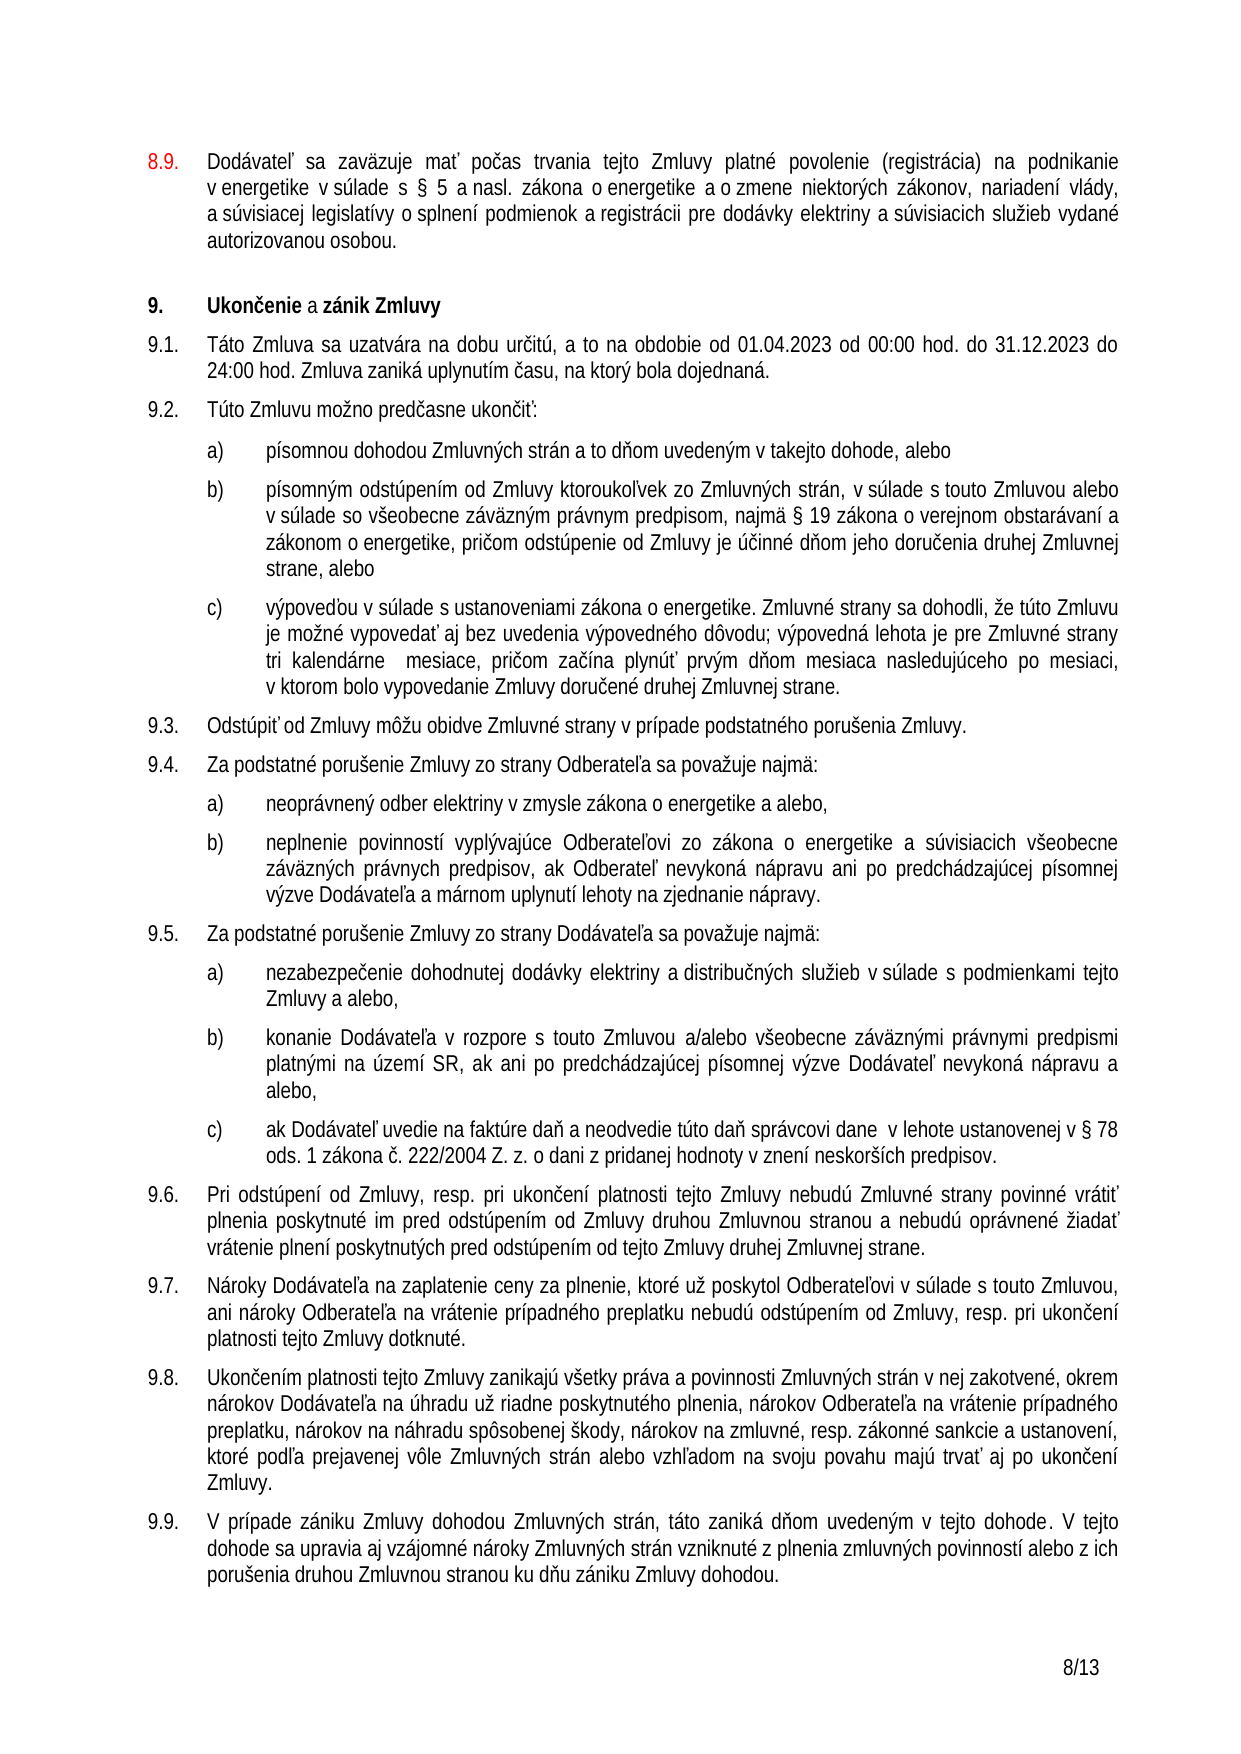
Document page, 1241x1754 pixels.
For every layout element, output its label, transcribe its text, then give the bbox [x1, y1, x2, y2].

list Dodávateľ sa zaväzuje mať počas trvania tejto Zmluvy platné povolenie (registrácia) na podnikanie v energetike v súlade s § 5 a nasl. zákona o energetike a o zmene niektorých zákonov, nariadení vlády, a súvisiacej legislatívy o splnení podmienok a registrácii pre dodávky elektriny a súvisiacich služieb vydané autorizovanou osobou. [148, 148, 1119, 253]
list písomnou dohodou Zmluvných strán a to dňom uvedeným v takejto dohode, alebo [207, 435, 1119, 463]
list nezabezpečenie dohodnutej dodávky elektriny a distribučných služieb v súlade s podmienkami tejto Zmluvy a alebo, [207, 959, 1119, 1012]
list ak Dodávateľ uvedie na faktúre daň a neodvedie túto daň správcovi dane v lehote ustanovenej v § 78 ods. 1 zákona č. 222/2004 Z. z. o dani z pridanej hodnoty v znení neskorších predpisov. [207, 1116, 1119, 1168]
list výpoveďou v súlade s ustanoveniami zákona o energetike. Zmluvné strany sa dohodli, že túto Zmluvu je možné vypovedať aj bez uvedenia výpovedného dôvodu; výpovedná lehota je pre Zmluvné strany tri kalendárne mesiace, pričom začína plynúť prvým dňom mesiaca nasledujúceho po mesiaci, v ktorom bolo vypovedanie Zmluvy doručené druhej Zmluvnej strane. [207, 594, 1119, 699]
list konanie Dodávateľa v rozpore s touto Zmluvou a/alebo všeobecne záväznými právnymi predpismi platnými na území SR, ak ani po predchádzajúcej písomnej výzve Dodávateľ nevykoná nápravu a alebo, [207, 1024, 1119, 1103]
list Odstúpiť od Zmluvy môžu obidve Zmluvné strany v prípade podstatného porušenia Zmluvy. [148, 712, 1119, 738]
list Pri odstúpení od Zmluvy, resp. pri ukončení platnosti tejto Zmluvy nebudú Zmluvné strany povinné vrátiť plnenia poskytnuté im pred odstúpením od Zmluvy druhou Zmluvnou stranou a nebudú oprávnené žiadať vrátenie plnení poskytnutých pred odstúpením od tejto Zmluvy druhej Zmluvnej strane. [148, 1181, 1119, 1260]
list Ukončenie a zánik Zmluvy [148, 292, 1119, 318]
list Nároky Dodávateľa na zaplatenie ceny za plnenie, ktoré už poskytol Odberateľovi v súlade s touto Zmluvou, ani nároky Odberateľa na vrátenie prípadného preplatku nebudú odstúpením od Zmluvy, resp. pri ukončení platnosti tejto Zmluvy dotknuté. [148, 1272, 1119, 1351]
list Táto Zmluva sa uzatvára na dobu určitú, a to na obdobie od 01.04.2023 od 00:00 hod. do 31.12.2023 do 24:00 hod. Zmluva zaniká uplynutím času, na ktorý bola dojednaná. [148, 331, 1119, 383]
list neoprávnený odber elektriny v zmysle zákona o energetike a alebo, [207, 789, 1119, 816]
list V prípade zániku Zmluvy dohodou Zmluvných strán, táto zaniká dňom uvedeným v tejto dohode. V tejto dohode sa upravia aj vzájomné nároky Zmluvných strán vzniknuté z plnenia zmluvných povinností alebo z ich porušenia druhou Zmluvnou stranou ku dňu zániku Zmluvy dohodou. [148, 1508, 1119, 1587]
list písomným odstúpením od Zmluvy ktoroukoľvek zo Zmluvných strán, v súlade s touto Zmluvou alebo v súlade so všeobecne záväzným právnym predpisom, najmä § 19 zákona o verejnom obstarávaní a zákonom o energetike, pričom odstúpenie od Zmluvy je účinné dňom jeho doručenia druhej Zmluvnej strane, alebo [207, 476, 1119, 581]
list Túto Zmluvu možno predčasne ukončiť: [148, 396, 1119, 422]
list neplnenie povinností vyplývajúce Odberateľovi zo zákona o energetike a súvisiacich všeobecne záväzných právnych predpisov, ak Odberateľ nevykoná nápravu ani po predchádzajúcej písomnej výzve Dodávateľa a márnom uplynutí lehoty na zjednanie nápravy. [207, 828, 1119, 907]
list Za podstatné porušenie Zmluvy zo strany Dodávateľa sa považuje najmä: [148, 920, 1119, 946]
list Za podstatné porušenie Zmluvy zo strany Odberateľa sa považuje najmä: [148, 751, 1119, 777]
list Ukončením platnosti tejto Zmluvy zanikajú všetky práva a povinnosti Zmluvných strán v nej zakotvené, okrem nárokov Dodávateľa na úhradu už riadne poskytnutého plnenia, nárokov Odberateľa na vrátenie prípadného preplatku, nárokov na náhradu spôsobenej škody, nárokov na zmluvné, resp. zákonné sankcie a ustanovení, ktoré podľa prejavenej vôle Zmluvných strán alebo vzhľadom na svoju povahu majú trvať aj po ukončení Zmluvy. [148, 1364, 1119, 1496]
